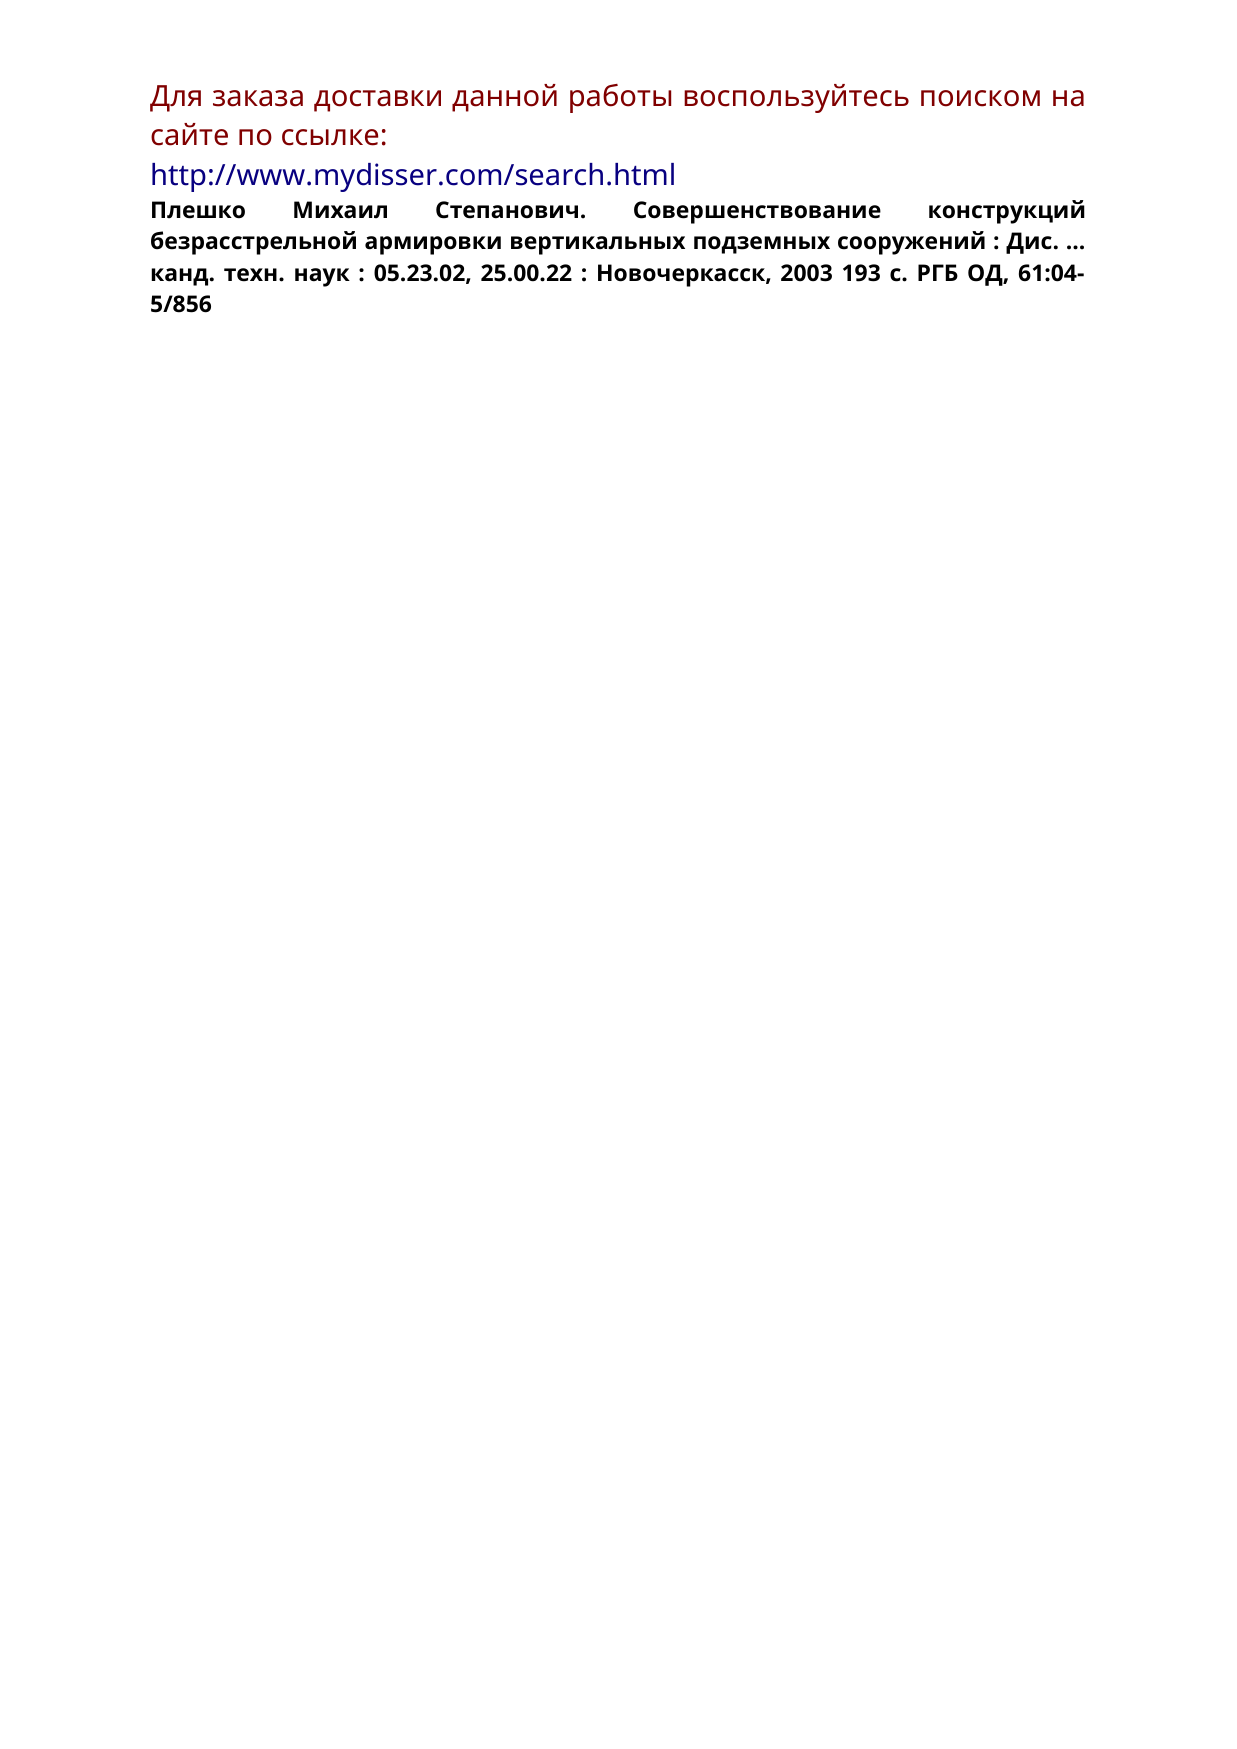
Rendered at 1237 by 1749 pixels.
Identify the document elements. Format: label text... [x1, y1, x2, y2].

text Плешко Михаил Степанович. Совершенствование конструкций безрасстрельной армировки вертикальных подземных сооружений : Дис. ... канд. техн. наук : 05.23.02, 25.00.22 : Новочеркасск, 2003 193 c. РГБ ОД, 61:04-5/856 [150, 194, 1086, 319]
